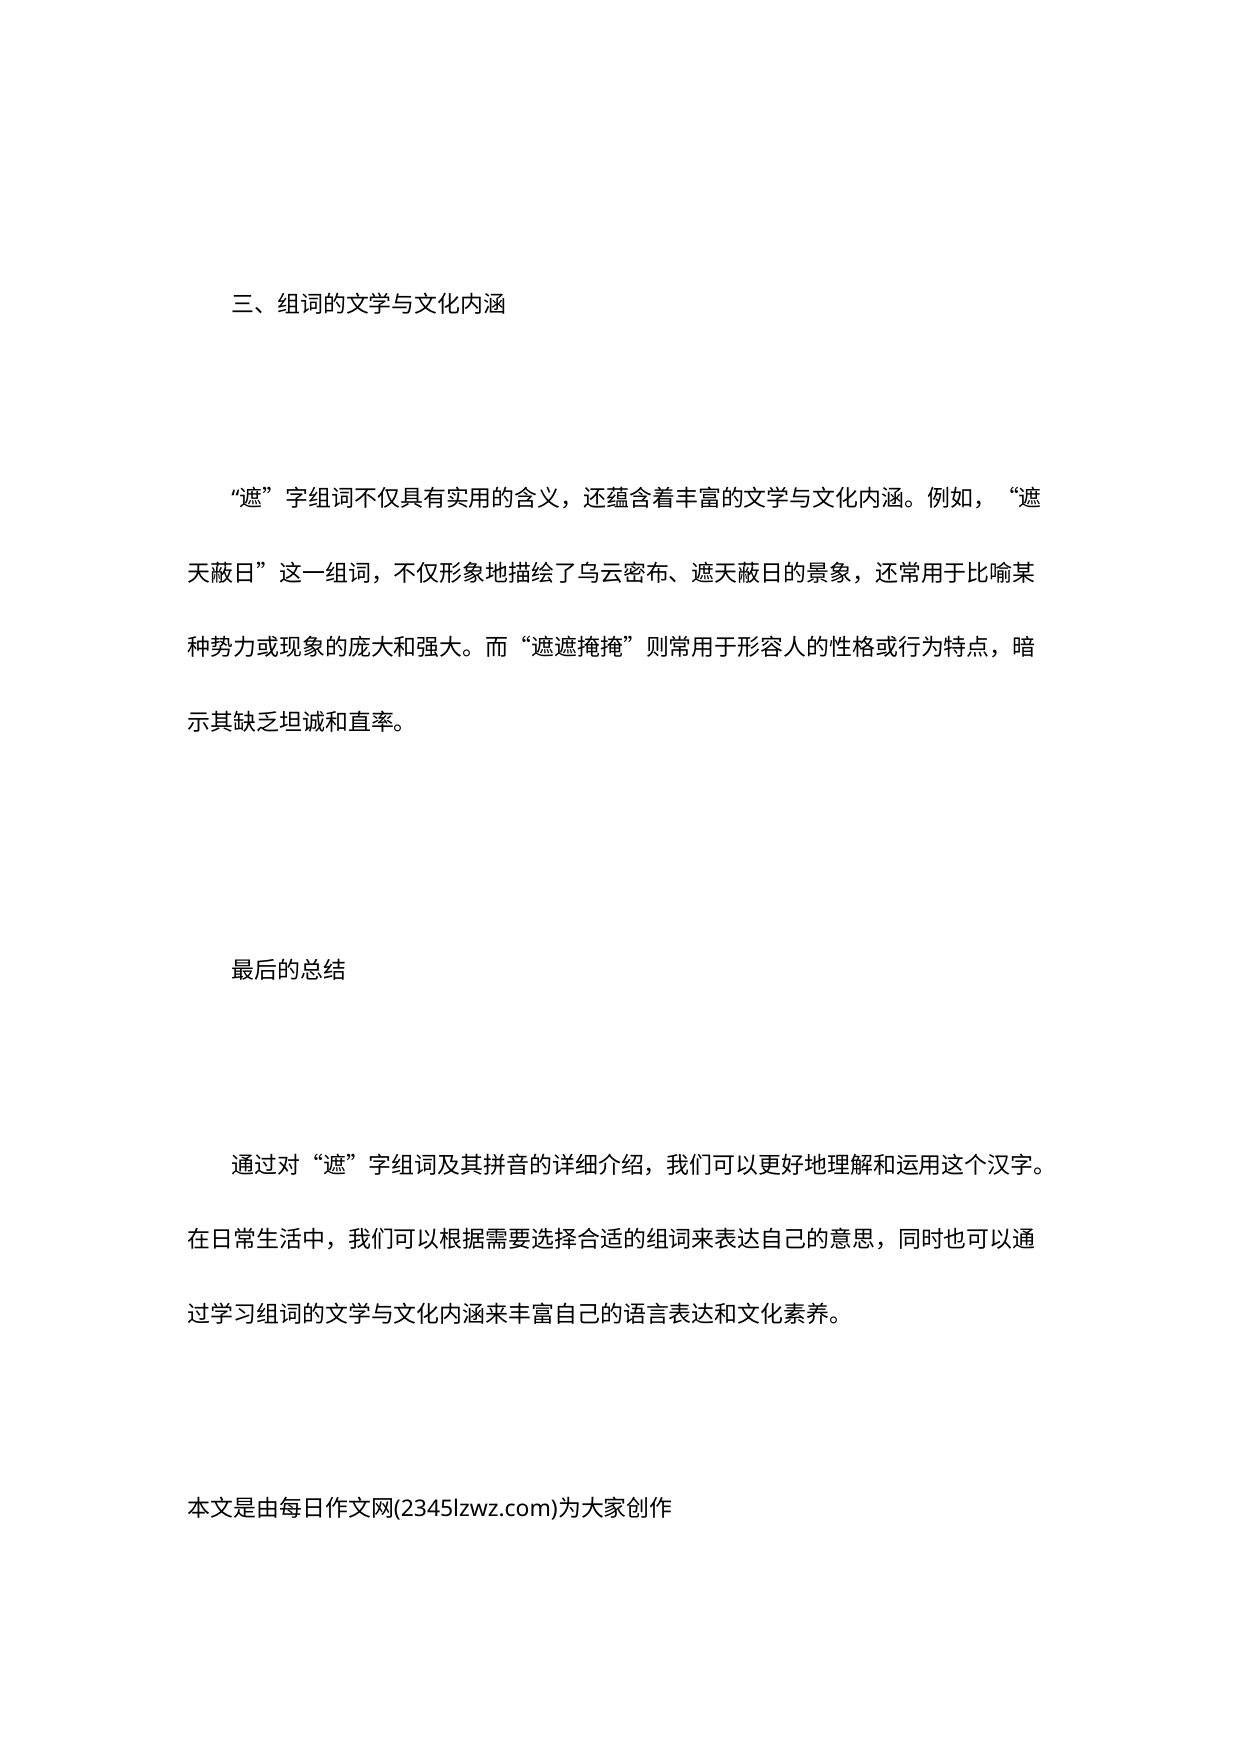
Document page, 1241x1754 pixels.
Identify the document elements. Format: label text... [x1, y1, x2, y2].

text 本文是由每日作文网(2345lzwz.com)为大家创作 [187, 1474, 1053, 1539]
text 最后的总结 [187, 936, 1053, 1001]
text 三、组词的文学与文化内涵 [187, 270, 1053, 335]
text 通过对“遮”字组词及其拼音的详细介绍，我们可以更好地理解和运用这个汉字。在日常生活中，我们可以根据需要选择合适的组词来表达自己的意思，同时也可以通过学习组词的文学与文化内涵来丰富自己的语言表达和文化素养。 [187, 1131, 1053, 1345]
text “遮”字组词不仅具有实用的含义，还蕴含着丰富的文学与文化内涵。例如，“遮天蔽日”这一组词，不仅形象地描绘了乌云密布、遮天蔽日的景象，还常用于比喻某种势力或现象的庞大和强大。而“遮遮掩掩”则常用于形容人的性格或行为特点，暗示其缺乏坦诚和直率。 [187, 464, 1053, 753]
